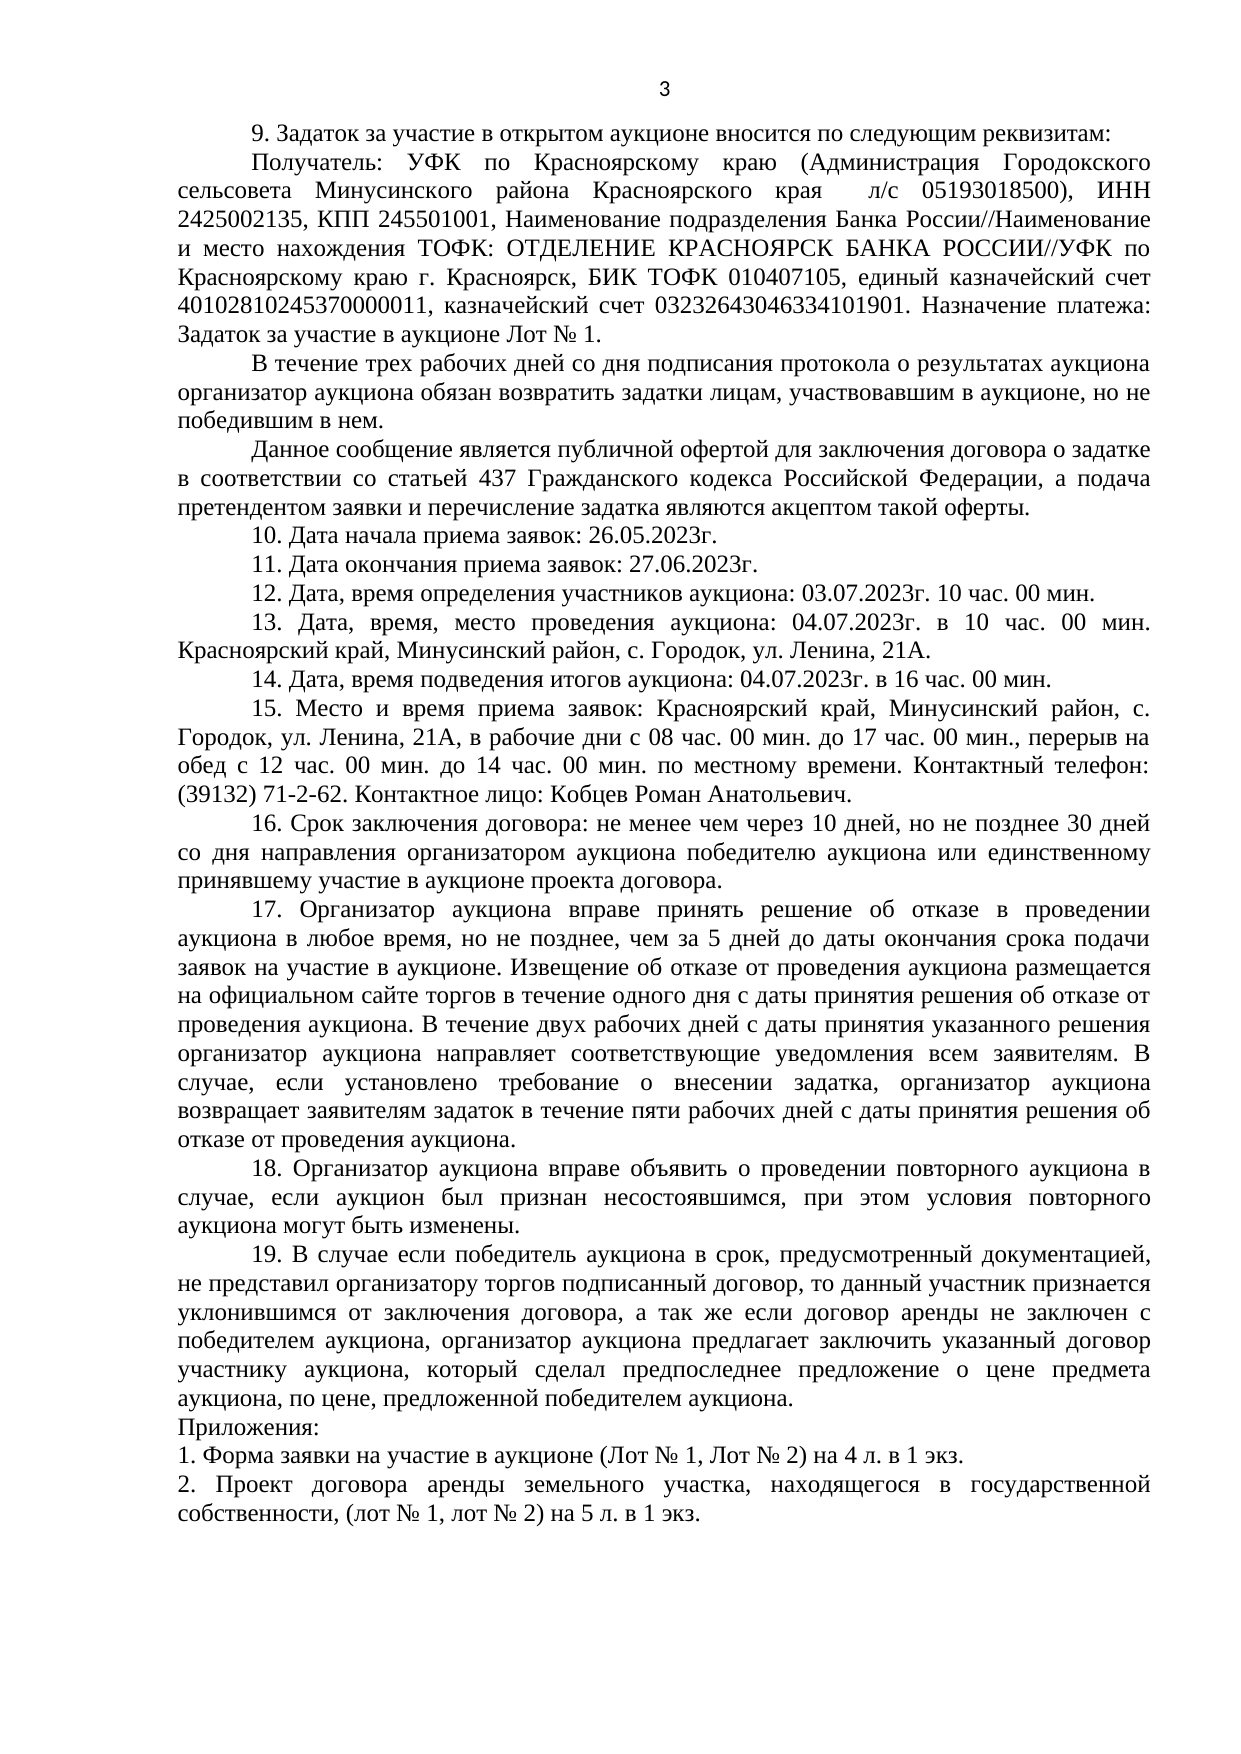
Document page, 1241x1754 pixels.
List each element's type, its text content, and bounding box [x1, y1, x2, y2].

text 19. В случае если победитель аукциона в срок, предусмотренный документацией, не представил организатору торгов подписанный договор, то данный участник признается уклонившимся от заключения договора, а так же если договор аренды не заключен с победителем аукциона, организатор аукциона предлагает заключить указанный договор участнику аукциона, который сделал предпоследнее предложение о цене предмета аукциона, по цене, предложенной победителем аукциона. [177, 1239, 1152, 1412]
text 16. Срок заключения договора: не менее чем через 10 дней, но не позднее 30 дней со дня направления организатором аукциона победителю аукциона или единственному принявшему участие в аукционе проекта договора. [177, 808, 1152, 894]
text 15. Место и время приема заявок: Красноярский край, Минусинский район, с. Городок, ул. Ленина, 21А, в рабочие дни с 08 час. 00 мин. до 17 час. 00 мин., перерыв на обед с 12 час. 00 мин. до 14 час. 00 мин. по местному времени. Контактный телефон: (39132) 71-2-62. Контактное лицо: Кобцев Роман Анатольевич. [177, 693, 1152, 808]
text Приложения: [177, 1412, 1152, 1441]
text 14. Дата, время подведения итогов аукциона: 04.07.2023г. в 16 час. 00 мин. [177, 664, 1152, 693]
text В течение трех рабочих дней со дня подписания протокола о результатах аукциона организатор аукциона обязан возвратить задатки лицам, участвовавшим в аукционе, но не победившим в нем. [177, 348, 1152, 434]
text 1. Форма заявки на участие в аукционе (Лот № 1, Лот № 2) на 4 л. в 1 экз. [177, 1441, 1152, 1469]
text 13. Дата, время, место проведения аукциона: 04.07.2023г. в 10 час. 00 мин. Красноярский край, Минусинский район, с. Городок, ул. Ленина, 21А. [177, 607, 1152, 664]
text Получатель: УФК по Красноярскому краю (Администрация Городокского сельсовета Минусинского района Красноярского края л/с 05193018500), ИНН 2425002135, КПП 245501001, Наименование подразделения Банка России//Наименование и место нахождения ТОФК: ОТДЕЛЕНИЕ КРАСНОЯРСК БАНКА РОССИИ//УФК по Красноярскому краю г. Красноярск, БИК ТОФК 010407105, единый казначейский счет 40102810245370000011, казначейский счет 03232643046334101901. Назначение платежа: Задаток за участие в аукционе Лот № 1. [177, 147, 1152, 348]
text 9. Задаток за участие в открытом аукционе вносится по следующим реквизитам: [177, 118, 1152, 147]
text 17. Организатор аукциона вправе принять решение об отказе в проведении аукциона в любое время, но не позднее, чем за 5 дней до даты окончания срока подачи заявок на участие в аукционе. Извещение об отказе от проведения аукциона размещается на официальном сайте торгов в течение одного дня с даты принятия решения об отказе от проведения аукциона. В течение двух рабочих дней с даты принятия указанного решения организатор аукциона направляет соответствующие уведомления всем заявителям. В случае, если установлено требование о внесении задатка, организатор аукциона возвращает заявителям задаток в течение пяти рабочих дней с даты принятия решения об отказе от проведения аукциона. [177, 894, 1152, 1153]
text 12. Дата, время определения участников аукциона: 03.07.2023г. 10 час. 00 мин. [177, 578, 1152, 607]
text 18. Организатор аукциона вправе объявить о проведении повторного аукциона в случае, если аукцион был признан несостоявшимся, при этом условия повторного аукциона могут быть изменены. [177, 1153, 1152, 1239]
text 2. Проект договора аренды земельного участка, находящегося в государственной собственности, (лот № 1, лот № 2) на 5 л. в 1 экз. [177, 1469, 1152, 1527]
text 11. Дата окончания приема заявок: 27.06.2023г. [177, 549, 1152, 578]
text 10. Дата начала приема заявок: 26.05.2023г. [177, 521, 1152, 549]
text Данное сообщение является публичной офертой для заключения договора о задатке в соответствии со статьей 437 Гражданского кодекса Российской Федерации, а подача претендентом заявки и перечисление задатка являются акцептом такой оферты. [177, 434, 1152, 521]
